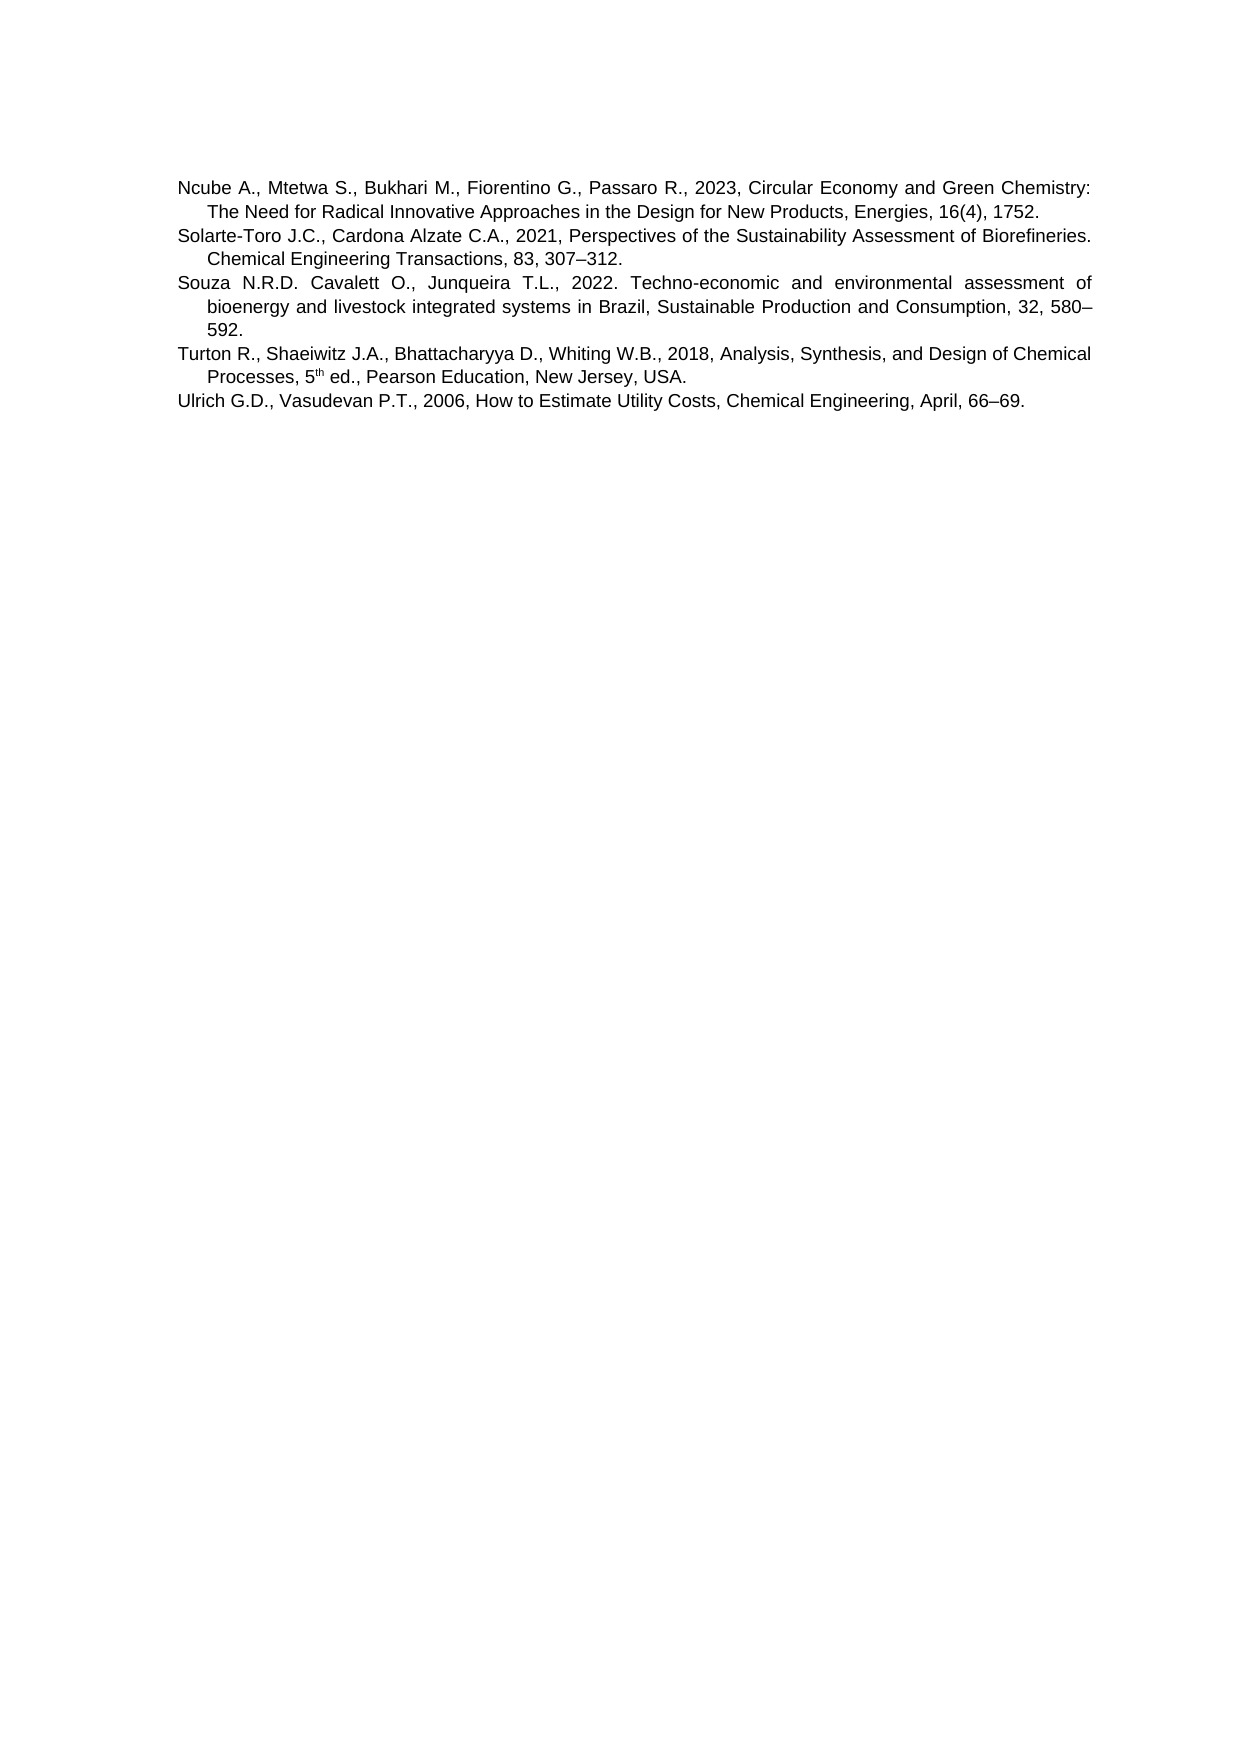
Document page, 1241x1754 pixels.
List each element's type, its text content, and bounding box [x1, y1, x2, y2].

text Turton R., Shaeiwitz J.A., Bhattacharyya D., Whiting W.B., 2018, Analysis, Synthesis, and Design of Chemical Processes, 5th ed., Pearson Education, New Jersey, USA. [177, 343, 1092, 388]
text Ncube A., Mtetwa S., Bukhari M., Fiorentino G., Passaro R., 2023, Circular Economy and Green Chemistry: The Need for Radical Innovative Approaches in the Design for New Products, Energies, 16(4), 1752. [177, 177, 1092, 222]
text Ulrich G.D., Vasudevan P.T., 2006, How to Estimate Utility Costs, Chemical Engineering, April, 66–69. [177, 390, 1092, 412]
text Solarte-Toro J.C., Cardona Alzate C.A., 2021, Perspectives of the Sustainability Assessment of Biorefineries. Chemical Engineering Transactions, 83, 307–312. [177, 224, 1092, 270]
text Souza N.R.D. Cavalett O., Junqueira T.L., 2022. Techno-economic and environmental assessment of bioenergy and livestock integrated systems in Brazil, Sustainable Production and Consumption, 32, 580–592. [177, 272, 1092, 341]
